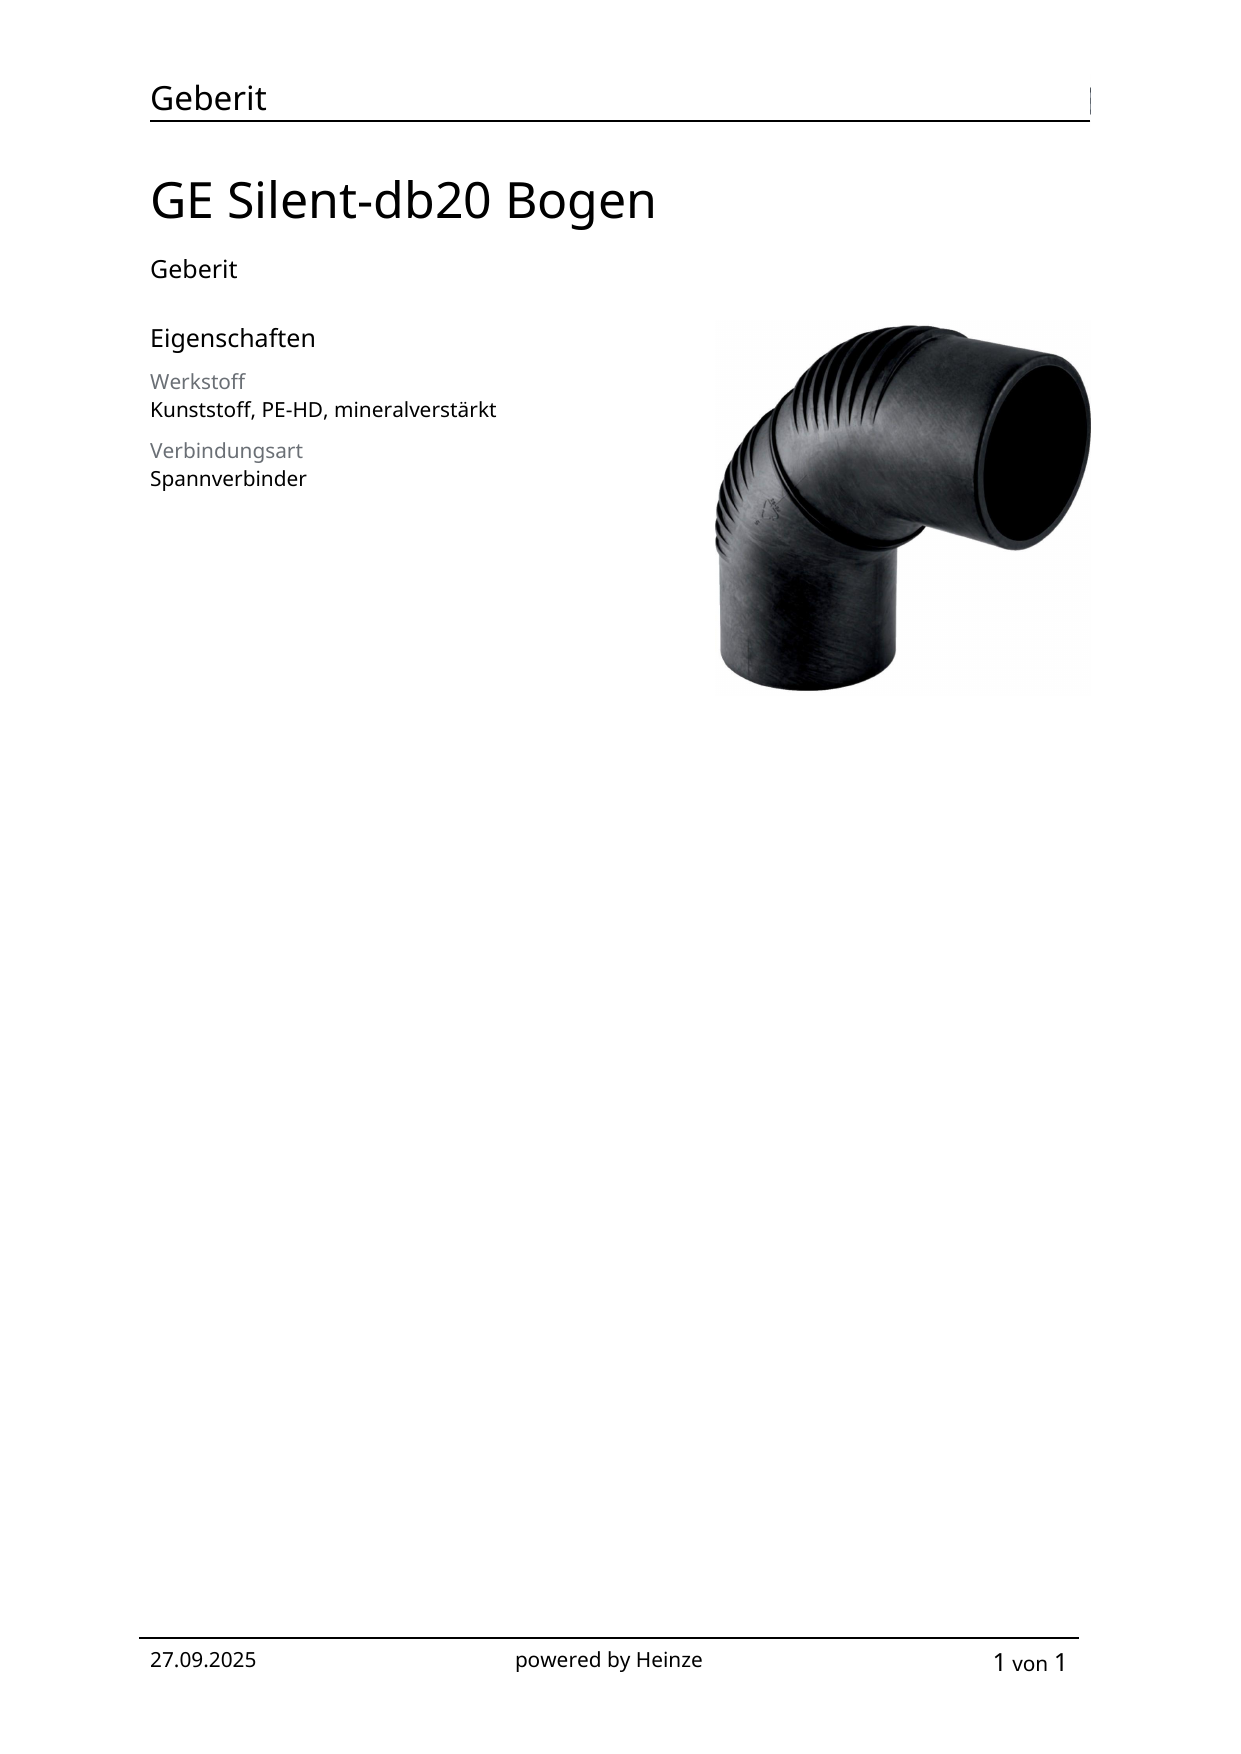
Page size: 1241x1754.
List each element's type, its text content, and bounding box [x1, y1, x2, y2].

text Spannverbinder [150, 464, 715, 493]
text Kunststoff, PE-HD, mineralverstärkt [150, 395, 715, 424]
text Geberit [150, 252, 1090, 286]
picture [715, 320, 1091, 696]
text Eigenschaften [150, 320, 715, 354]
text Verbindungsart [150, 436, 715, 464]
text GE Silent-db20 Bogen [150, 165, 1090, 233]
text Werkstoff [150, 367, 715, 395]
